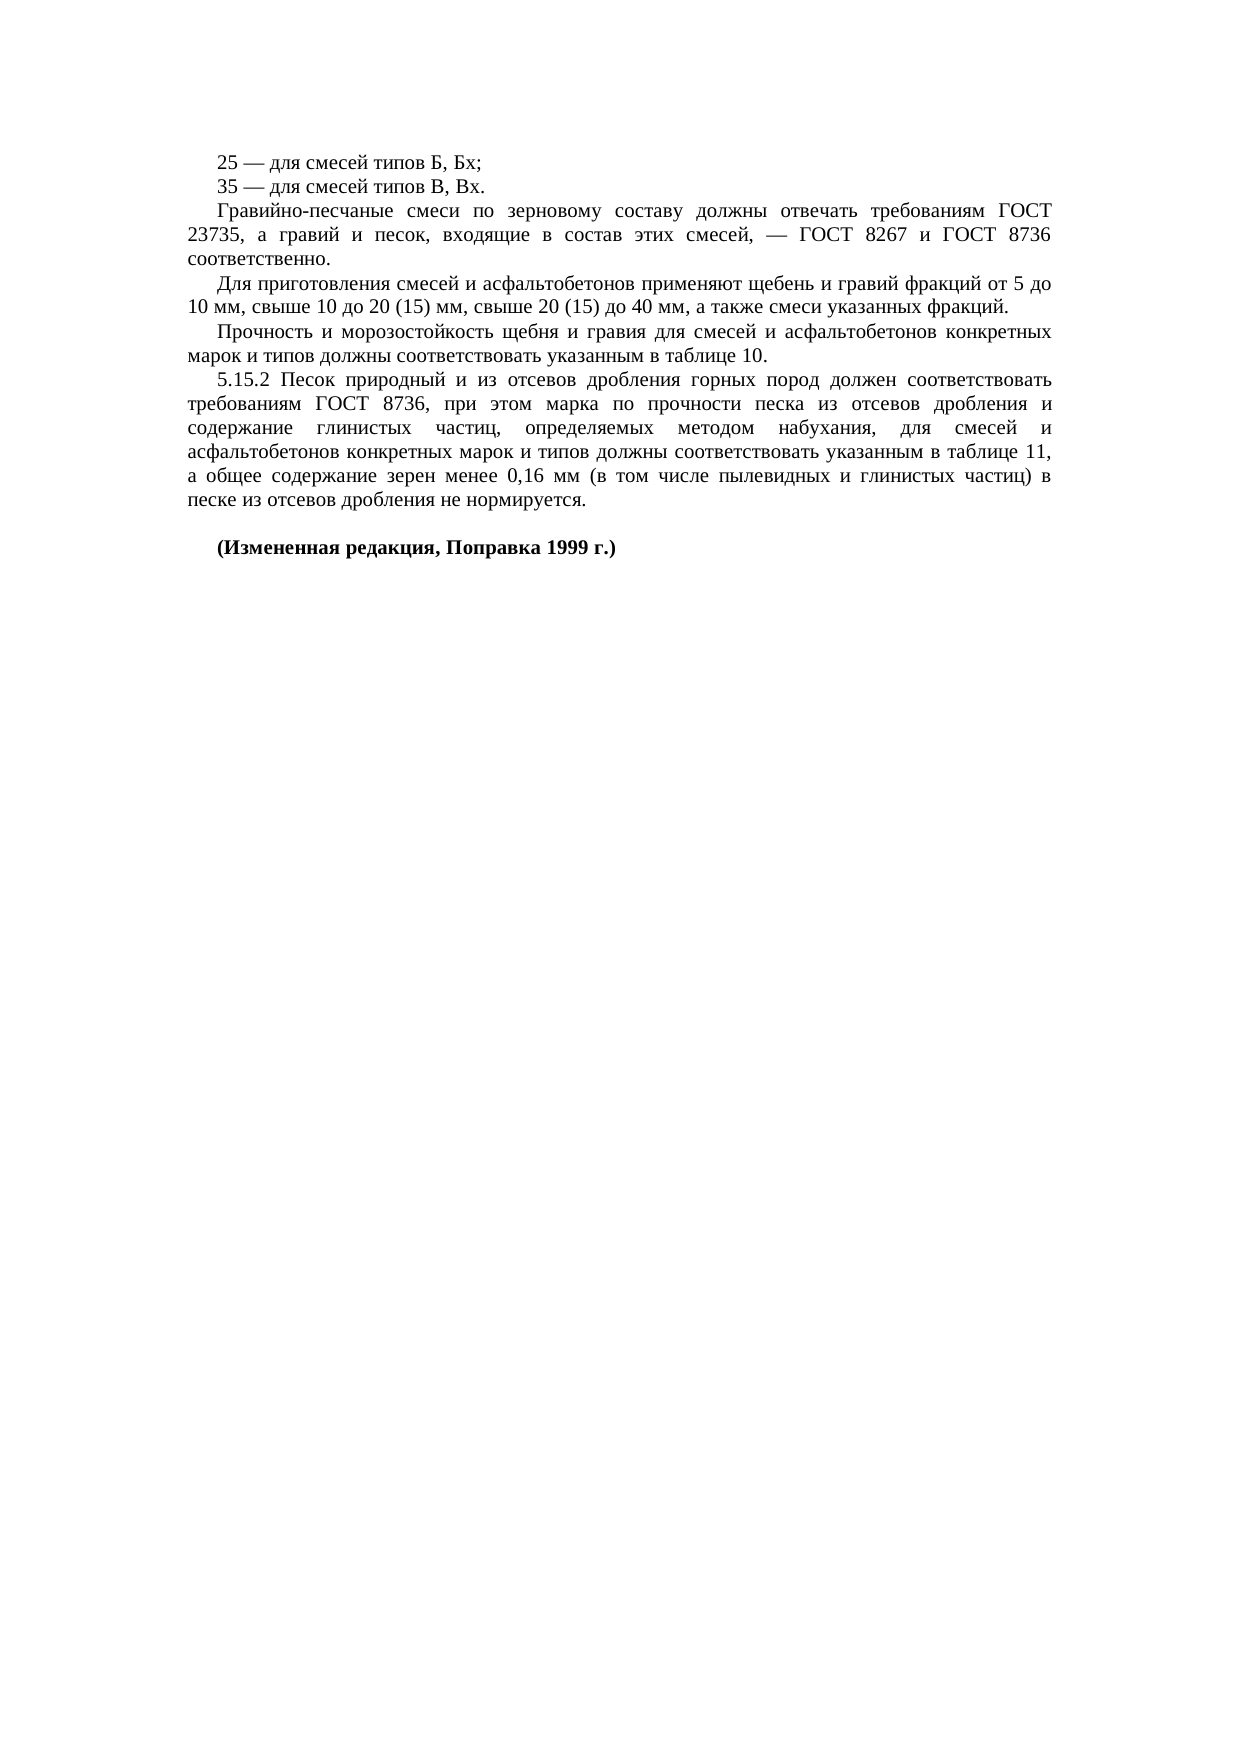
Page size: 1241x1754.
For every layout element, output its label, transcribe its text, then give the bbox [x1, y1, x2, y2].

text 35 — для смесей типов В, Вх. [187, 174, 1053, 198]
text 5.15.2 Песок природный и из отсевов дробления горных пород должен соответствовать требованиям ГОСТ 8736, при этом марка по прочности песка из отсевов дробления и содержание глинистых частиц, определяемых методом набухания, для смесей и асфальтобетонов конкретных марок и типов должны соответствовать указанным в таблице 11, а общее содержание зерен менее 0,16 мм (в том числе пылевидных и глинистых частиц) в песке из отсевов дробления не нормируется. [187, 367, 1053, 511]
text Прочность и морозостойкость щебня и гравия для смесей и асфальтобетонов конкретных марок и типов должны соответствовать указанным в таблице 10. [187, 318, 1053, 367]
text Для приготовления смесей и асфальтобетонов применяют щебень и гравий фракций от 5 до 10 мм, свыше 10 до 20 (15) мм, свыше 20 (15) до 40 мм, а также смеси указанных фракций. [187, 270, 1053, 318]
text 25 — для смесей типов Б, Бх; [187, 150, 1053, 174]
text (Измененная редакция, Поправка 1999 г.) [187, 535, 1053, 559]
text Гравийно-песчаные смеси по зерновому составу должны отвечать требованиям ГОСТ 23735, а гравий и песок, входящие в состав этих смесей, — ГОСТ 8267 и ГОСТ 8736 соответственно. [187, 198, 1053, 270]
